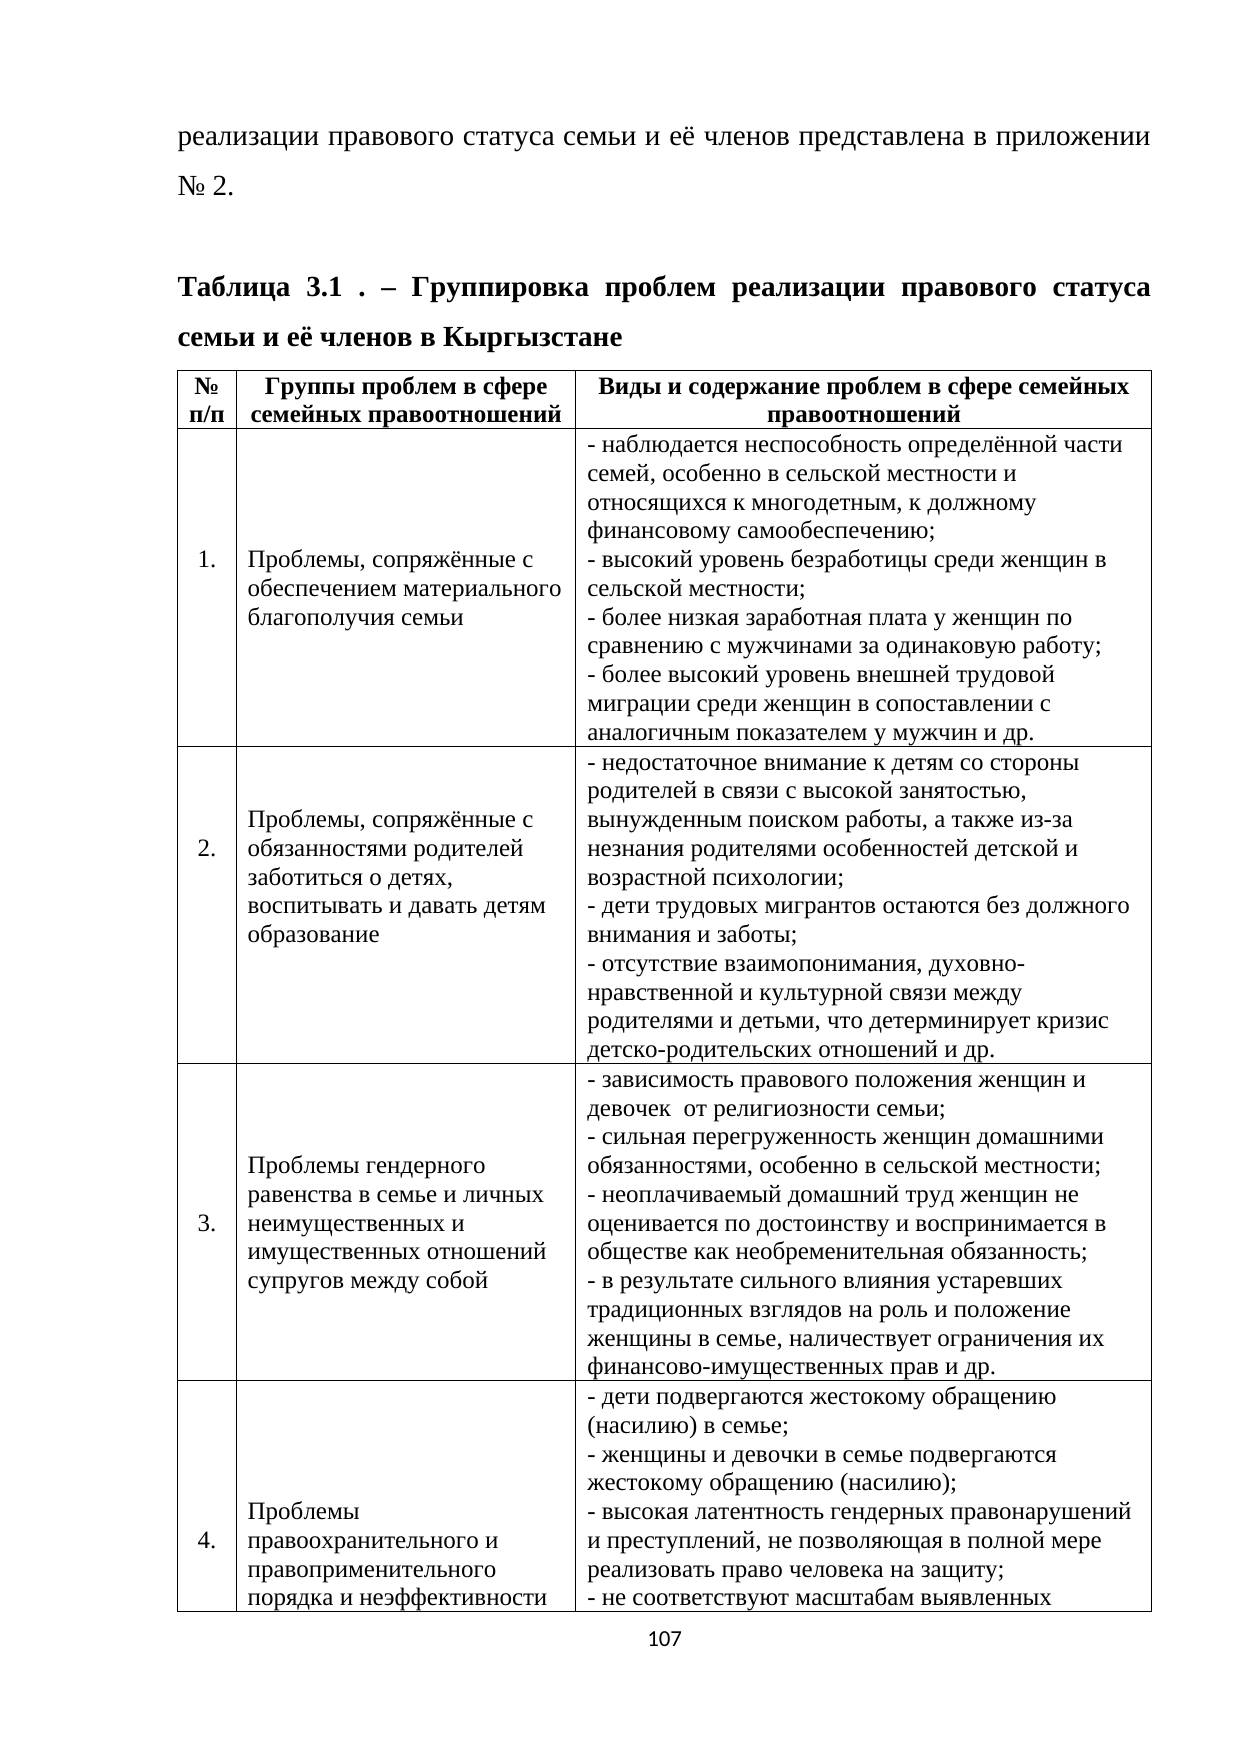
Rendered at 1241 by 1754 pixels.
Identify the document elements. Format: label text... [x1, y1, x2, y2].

table_cell Проблемы гендерного равенства в семье и личных неимущественных и имущественных отношений супругов между собой [237, 1064, 575, 1380]
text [177, 118, 1152, 202]
table_header Виды и содержание проблем в сфере семейных правоотношений [576, 371, 1151, 428]
table_header № п/п [178, 371, 236, 428]
table_cell Проблемы, сопряжённые с обеспечением материального благополучия семьи [237, 429, 575, 746]
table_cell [237, 1381, 575, 1611]
table_cell - зависимость правового положения женщин и девочек от религиозности семьи; - сильная перегруженность женщин домашними обязанностями, особенно в сельской местности; - неоплачиваемый домашний труд женщин не оценивается по достоинству и воспринимается в обществе как необременительная обязанность; - в результате сильного влияния устаревших традиционных взглядов на роль и положение женщины в семье, наличествует ограничения их финансово-имущественных прав и др. [576, 1064, 1151, 1380]
table_cell - наблюдается неспособность определённой части семей, особенно в сельской местности и относящихся к многодетным, к должному финансовому самообеспечению; - высокий уровень безработицы среди женщин в сельской местности; - более низкая заработная плата у женщин по сравнению с мужчинами за одинаковую работу; - более высокий уровень внешней трудовой миграции среди женщин в сопоставлении с аналогичным показателем у мужчин и др. [576, 429, 1151, 746]
table_cell 4. [178, 1381, 236, 1611]
table_header Группы проблем в сфере семейных правоотношений [237, 371, 575, 428]
text Таблица 3.1 . – Группировка проблем реализации правового статуса семьи и её членов в Кыргызстане [177, 269, 1152, 353]
table_cell 1. [178, 429, 236, 746]
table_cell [576, 1381, 1151, 1611]
table_cell 2. [178, 747, 236, 1063]
table_cell 3. [178, 1064, 236, 1380]
table_cell - недостаточное внимание к детям со стороны родителей в связи с высокой занятостью, вынужденным поиском работы, а также из-за незнания родителями особенностей детской и возрастной психологии; - дети трудовых мигрантов остаются без должного внимания и заботы; - отсутствие взаимопонимания, духовно-нравственной и культурной связи между родителями и детьми, что детерминирует кризис детско-родительских отношений и др. [576, 747, 1151, 1063]
table_cell Проблемы, сопряжённые с обязанностями родителей заботиться о детях, воспитывать и давать детям образование [237, 747, 575, 1063]
